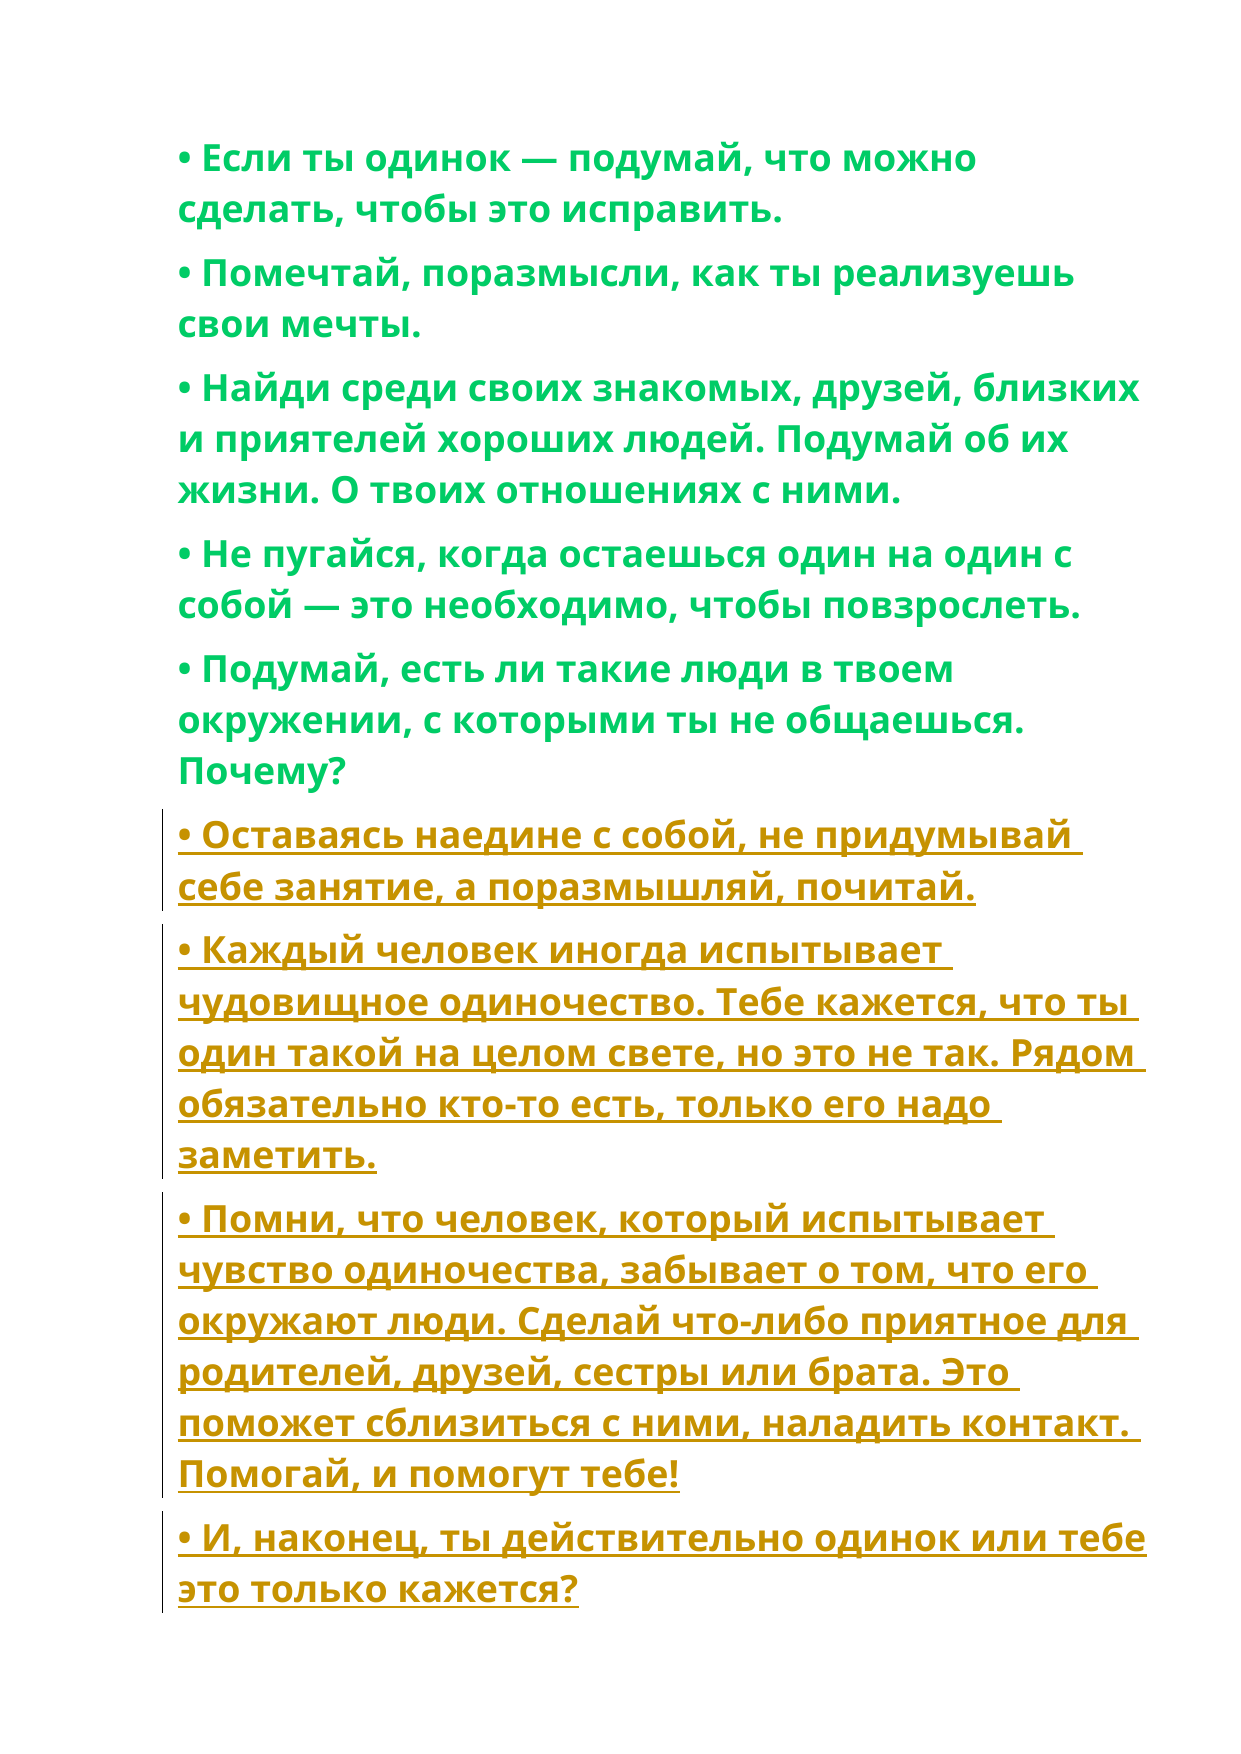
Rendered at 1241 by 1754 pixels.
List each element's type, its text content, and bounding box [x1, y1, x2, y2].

text • Найди среди своих знакомых, друзей, близких и приятелей хороших людей. Подумай об их жизни. О твоих отношениях с ними. [177, 361, 1152, 514]
text • Не пугайся, когда остаешься один на один с собой — это необходимо, чтобы повзрослеть. [177, 527, 1152, 629]
text • Подумай, есть ли такие люди в твоем окружении, с которыми ты не общаешься. Почему? [177, 643, 1152, 796]
text • Если ты одинок — подумай, что можно сделать, чтобы это исправить. [177, 131, 1152, 233]
text • Помечтай, поразмысли, как ты реализуешь свои мечты. [177, 246, 1152, 348]
